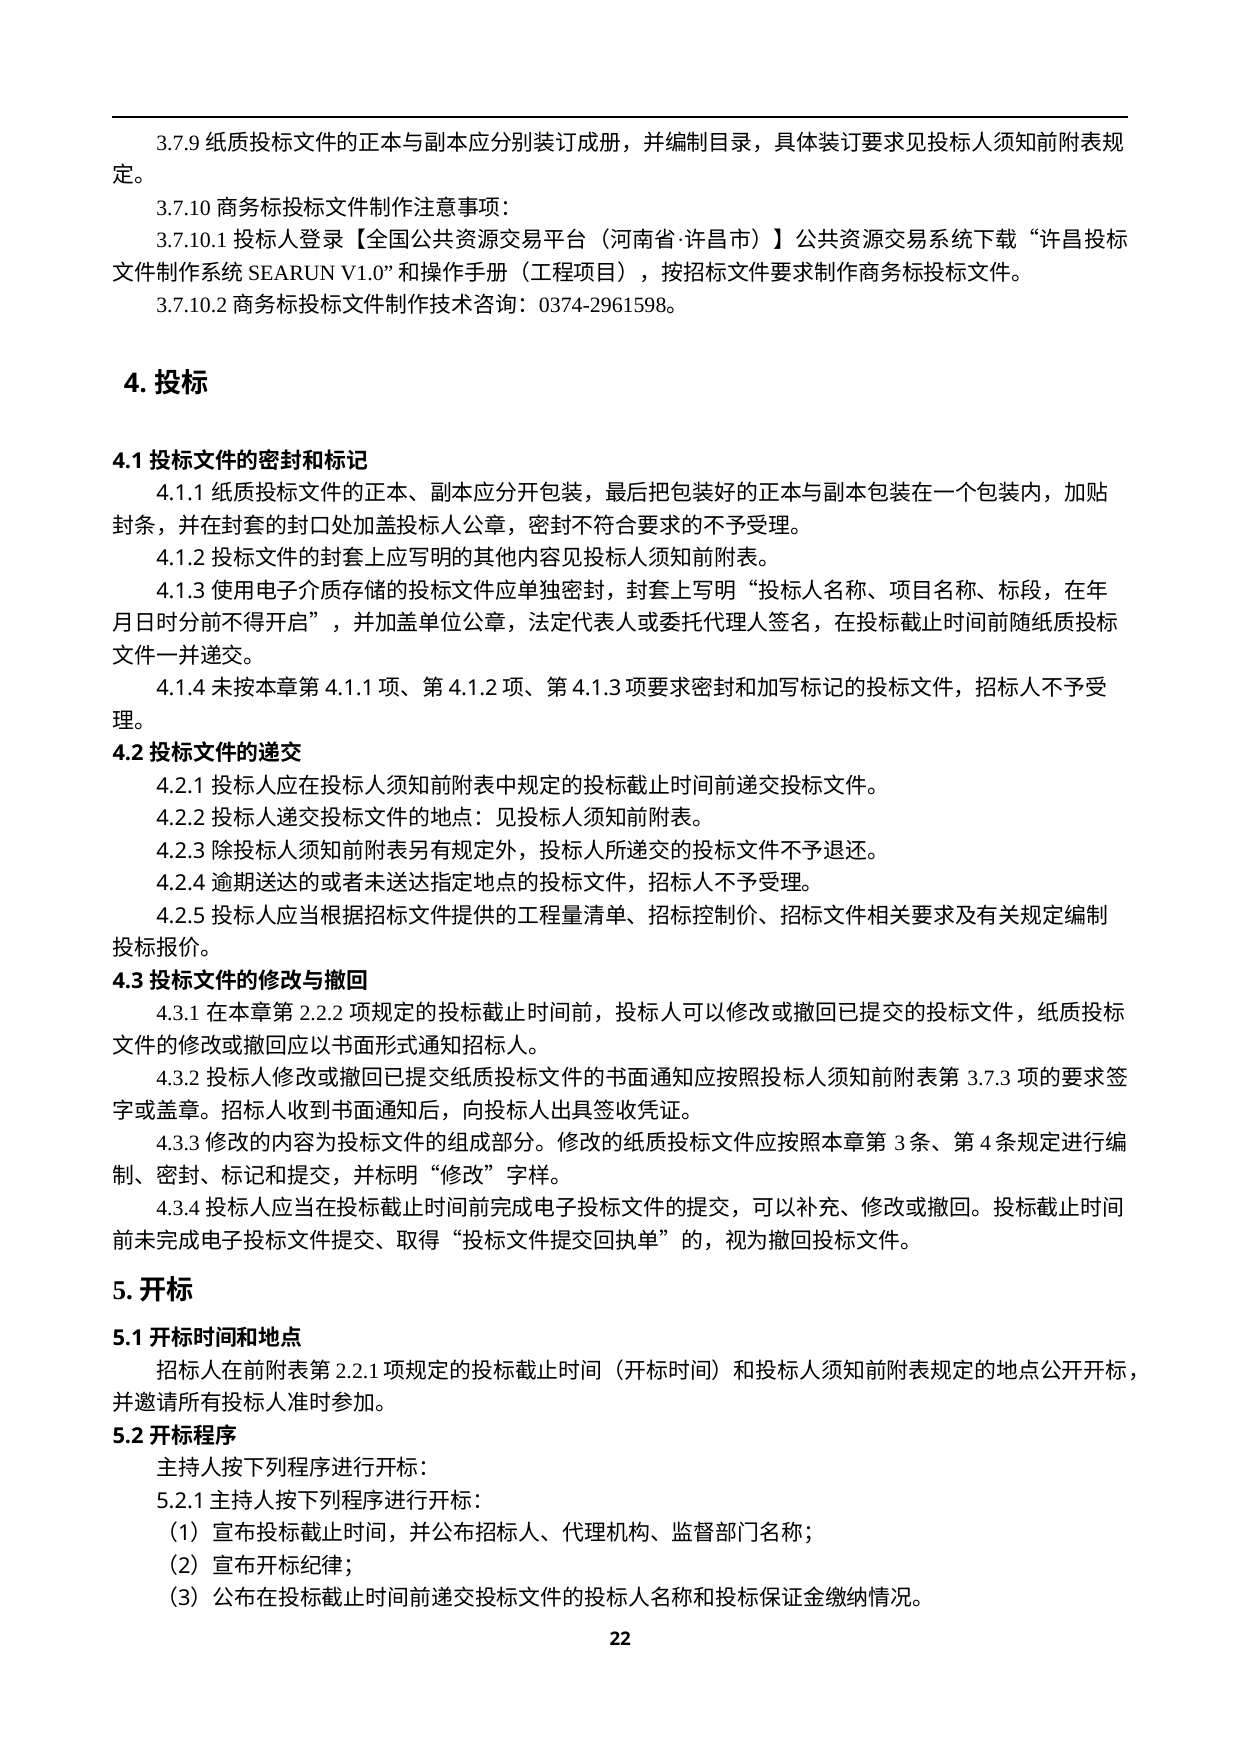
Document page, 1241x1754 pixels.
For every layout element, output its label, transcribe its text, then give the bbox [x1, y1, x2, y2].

text 4.3 投标文件的修改与撤回 [112, 962, 1128, 995]
text 3.7.9 纸质投标文件的正本与副本应分别装订成册，并编制目录，具体装订要求见投标人须知前附表规定。 [112, 124, 1128, 189]
text 5.2 开标程序 [112, 1417, 1128, 1450]
text 4.1.4 未按本章第4.1.1项、第4.1.2项、第4.1.3项要求密封和加写标记的投标文件，招标人不予受理。 [112, 670, 1128, 735]
text 3.7.10.1 投标人登录【全国公共资源交易平台（河南省·许昌市）】公共资源交易系统下载“许昌投标文件制作系统SEARUN V1.0” 和操作手册（工程项目），按招标文件要求制作商务标投标文件。 [112, 222, 1128, 287]
text 4.3.4 投标人应当在投标截止时间前完成电子投标文件的提交，可以补充、修改或撤回。投标截止时间前未完成电子投标文件提交、取得“投标文件提交回执单”的，视为撤回投标文件。 [112, 1190, 1128, 1255]
text 4.2.1 投标人应在投标人须知前附表中规定的投标截止时间前递交投标文件。 [112, 767, 1128, 800]
text 4.3.2 投标人修改或撤回已提交纸质投标文件的书面通知应按照投标人须知前附表第3.7.3 项的要求签字或盖章。招标人收到书面通知后，向投标人出具签收凭证。 [112, 1060, 1128, 1125]
text 4.2.4 逾期送达的或者未送达指定地点的投标文件，招标人不予受理。 [112, 865, 1128, 897]
text 4. 投标 [112, 348, 1128, 413]
text 主持人按下列程序进行开标： [112, 1450, 1128, 1482]
text 4.1 投标文件的密封和标记 [112, 442, 1128, 475]
text （3）公布在投标截止时间前递交投标文件的投标人名称和投标保证金缴纳情况。 [112, 1580, 1128, 1612]
text 4.2.5 投标人应当根据招标文件提供的工程量清单、招标控制价、招标文件相关要求及有关规定编制投标报价。 [112, 897, 1128, 962]
text （2）宣布开标纪律； [112, 1547, 1128, 1580]
text 5. 开标 [112, 1255, 1128, 1320]
text 5.2.1主持人按下列程序进行开标： [112, 1482, 1128, 1515]
text 4.2.3 除投标人须知前附表另有规定外，投标人所递交的投标文件不予退还。 [112, 832, 1128, 865]
text 4.3.3 修改的内容为投标文件的组成部分。修改的纸质投标文件应按照本章第3条、第4条规定进行编制、密封、标记和提交，并标明“修改”字样。 [112, 1125, 1128, 1190]
text 4.1.2 投标文件的封套上应写明的其他内容见投标人须知前附表。 [112, 540, 1128, 572]
text 招标人在前附表第2.2.1项规定的投标截止时间（开标时间）和投标人须知前附表规定的地点公开开标，并邀请所有投标人准时参加。 [112, 1352, 1128, 1417]
text 4.3.1 在本章第2.2.2 项规定的投标截止时间前，投标人可以修改或撤回已提交的投标文件，纸质投标文件的修改或撤回应以书面形式通知招标人。 [112, 995, 1128, 1060]
text 4.2.2 投标人递交投标文件的地点：见投标人须知前附表。 [112, 800, 1128, 832]
text 4.1.3 使用电子介质存储的投标文件应单独密封，封套上写明“投标人名称、项目名称、标段，在年月日时分前不得开启”，并加盖单位公章，法定代表人或委托代理人签名，在投标截止时间前随纸质投标文件一并递交。 [112, 572, 1128, 670]
text 5.1 开标时间和地点 [112, 1320, 1128, 1352]
text 4.1.1 纸质投标文件的正本、副本应分开包装，最后把包装好的正本与副本包装在一个包装内，加贴封条，并在封套的封口处加盖投标人公章，密封不符合要求的不予受理。 [112, 475, 1128, 540]
text 3.7.10.2 商务标投标文件制作技术咨询：0374-2961598。 [112, 287, 1128, 319]
text 3.7.10 商务标投标文件制作注意事项： [112, 189, 1128, 222]
text 4.2 投标文件的递交 [112, 735, 1128, 767]
text （1）宣布投标截止时间，并公布招标人、代理机构、监督部门名称； [112, 1515, 1128, 1547]
